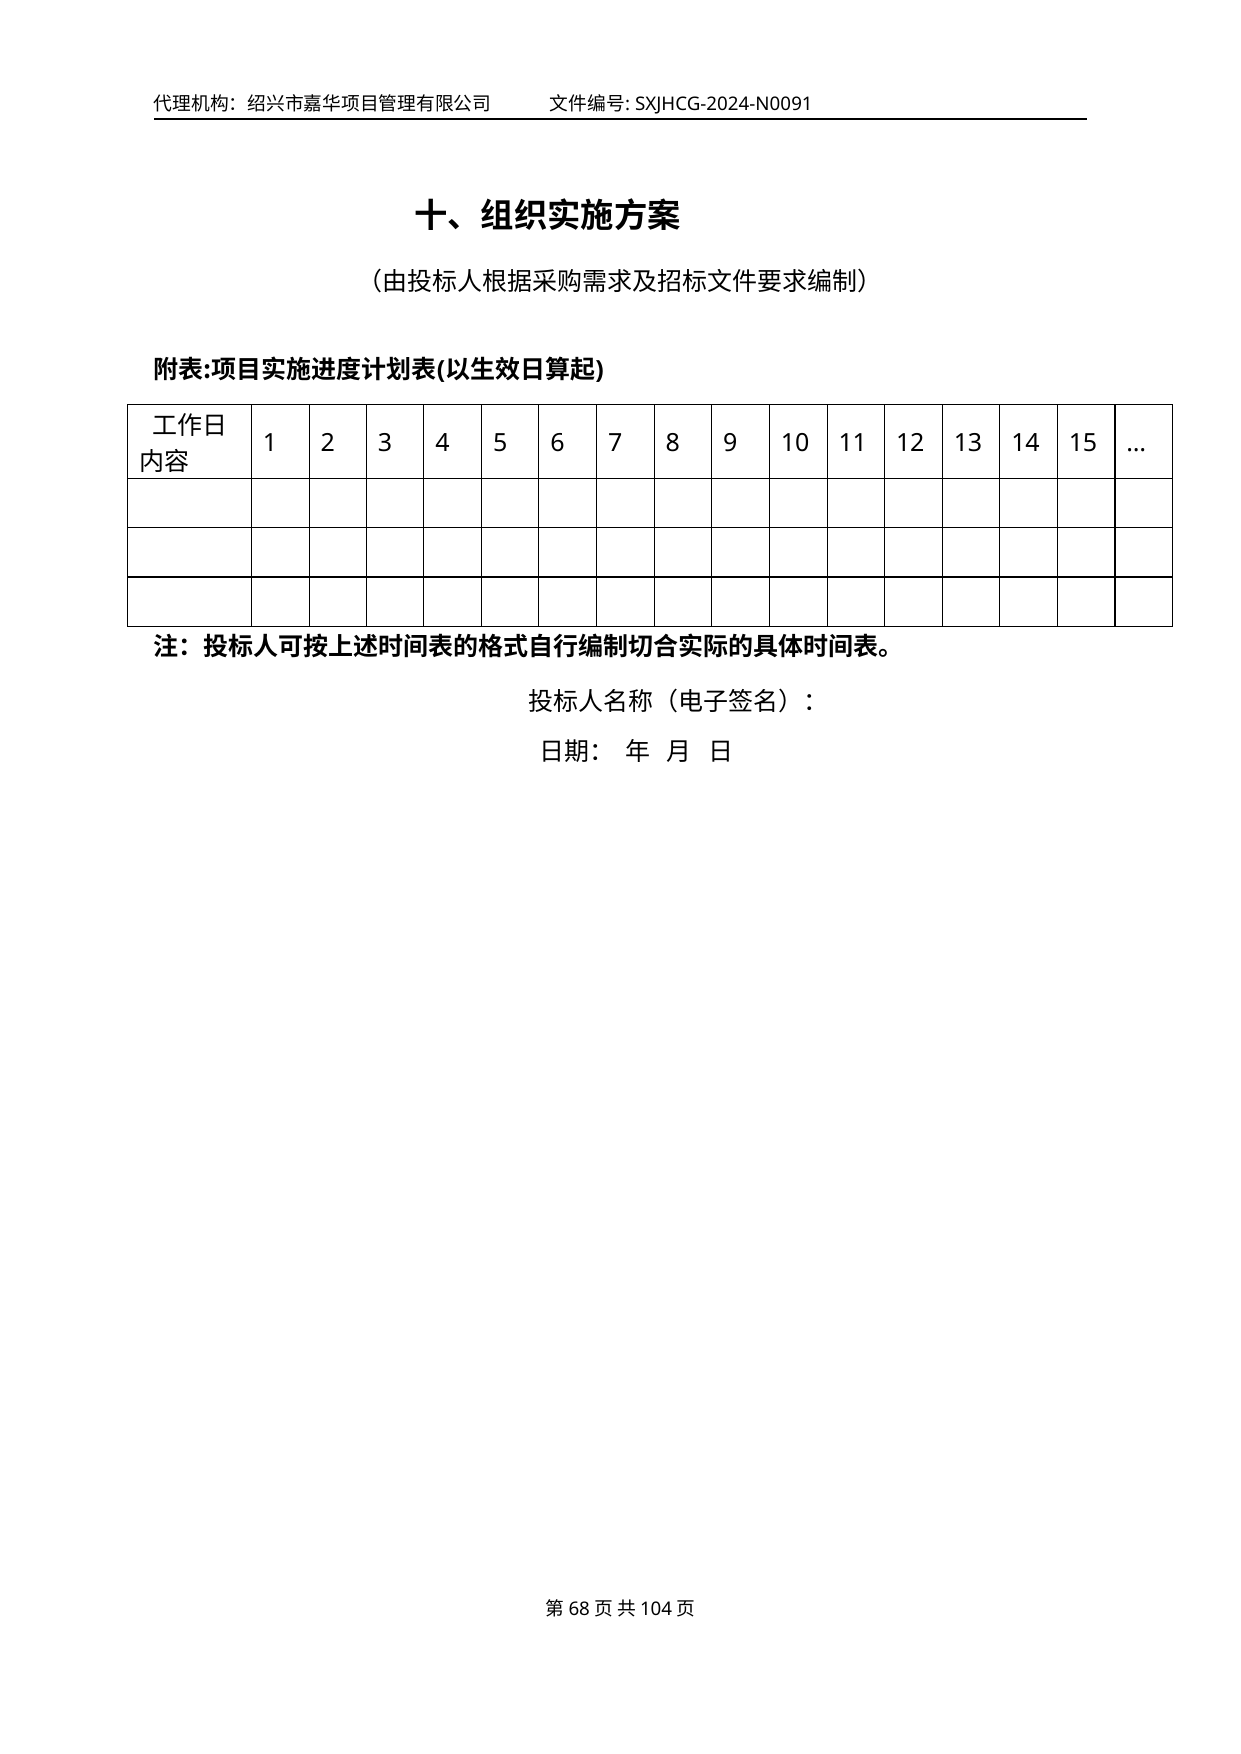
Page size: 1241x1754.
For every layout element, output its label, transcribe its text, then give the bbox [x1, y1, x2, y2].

table_cell [1000, 578, 1057, 626]
text 十、组织实施方案 [153, 189, 941, 237]
table_cell [655, 479, 711, 527]
table_cell [885, 528, 942, 576]
table_cell [367, 479, 423, 527]
table_cell [597, 479, 654, 527]
table_header 14 [1000, 405, 1057, 478]
table_cell [943, 479, 999, 527]
table_cell [712, 528, 769, 576]
table_cell [482, 479, 538, 527]
table_header 13 [943, 405, 999, 478]
table_header 5 [482, 405, 538, 478]
table_cell [770, 578, 827, 626]
table_cell [885, 578, 942, 626]
table_header 8 [655, 405, 711, 478]
table_header 7 [597, 405, 654, 478]
table_header 12 [885, 405, 942, 478]
table_cell [252, 528, 309, 576]
table_cell [482, 578, 538, 626]
table_cell [1000, 528, 1057, 576]
table_cell [885, 479, 942, 527]
table_cell [597, 528, 654, 576]
table_cell [310, 528, 366, 576]
table_cell [828, 479, 884, 527]
table_cell [712, 578, 769, 626]
table_cell [597, 578, 654, 626]
table_header 工作日 内容 [128, 405, 251, 478]
table_cell [1058, 578, 1114, 626]
text 注：投标人可按上述时间表的格式自行编制切合实际的具体时间表。 [153, 627, 1087, 663]
table_cell [1116, 578, 1172, 626]
table_cell [828, 578, 884, 626]
table_cell [770, 528, 827, 576]
table_header 6 [539, 405, 596, 478]
table_header 1 [252, 405, 309, 478]
table_cell [1058, 479, 1114, 527]
text 日期： 年 月 日 [153, 732, 1087, 768]
table_cell [367, 578, 423, 626]
table_cell [828, 528, 884, 576]
table_cell [128, 479, 251, 527]
table_cell [252, 479, 309, 527]
text （由投标人根据采购需求及招标文件要求编制） [153, 261, 1087, 297]
table_cell [712, 479, 769, 527]
table_cell [655, 578, 711, 626]
table_header 9 [712, 405, 769, 478]
table_cell [655, 528, 711, 576]
table_header 10 [770, 405, 827, 478]
table_cell [539, 528, 596, 576]
table_cell [1116, 528, 1172, 576]
table_cell [128, 528, 251, 576]
table_header 2 [310, 405, 366, 478]
table_cell [943, 578, 999, 626]
table_cell [539, 479, 596, 527]
text 附表:项目实施进度计划表(以生效日算起) [153, 350, 941, 386]
table_header … [1116, 405, 1172, 478]
table_cell [252, 578, 309, 626]
table_cell [943, 528, 999, 576]
table_cell [1116, 479, 1172, 527]
table_cell [367, 528, 423, 576]
table_cell [310, 479, 366, 527]
table_cell [310, 578, 366, 626]
table_cell [539, 578, 596, 626]
table_cell [424, 528, 481, 576]
table_cell [1000, 479, 1057, 527]
table_cell [482, 528, 538, 576]
table_header 4 [424, 405, 481, 478]
table_header 11 [828, 405, 884, 478]
text 投标人名称（电子签名）： [153, 681, 1087, 717]
table_cell [128, 578, 251, 626]
table_header 3 [367, 405, 423, 478]
table_header 15 [1058, 405, 1114, 478]
table_cell [424, 479, 481, 527]
table_cell [424, 578, 481, 626]
table_cell [770, 479, 827, 527]
table_cell [1058, 528, 1114, 576]
